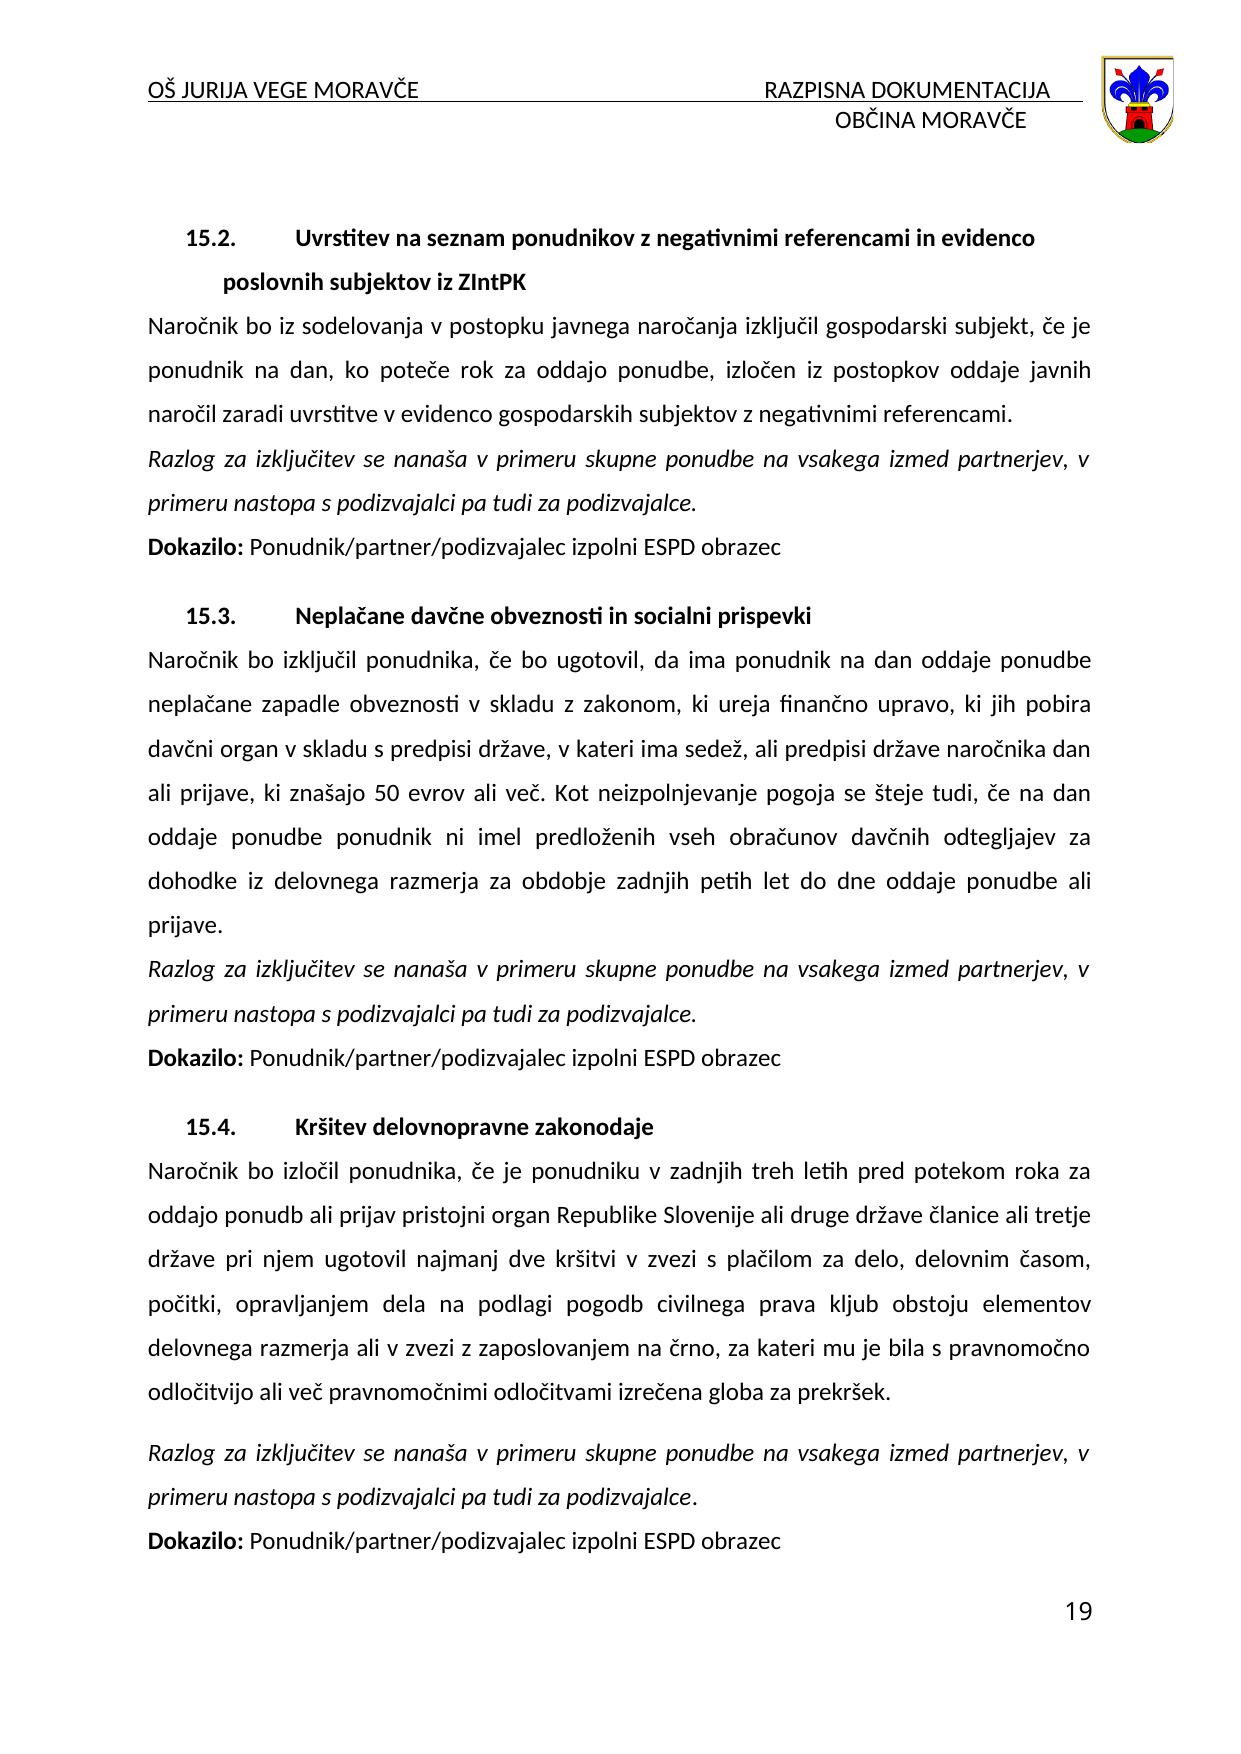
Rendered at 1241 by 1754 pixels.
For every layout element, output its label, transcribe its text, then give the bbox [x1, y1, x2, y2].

subtitle Uvrstitev na seznam ponudnikov z negativnimi referencami in evidenco poslovnih subjektov iz ZIntPK [185, 222, 1093, 297]
text Dokazilo: Ponudnik/partner/podizvajalec izpolni ESPD obrazec [148, 531, 1093, 562]
text Razlog za izključitev se nanaša v primeru skupne ponudbe na vsakega izmed partnerjev, v primeru nastopa s podizvajalci pa tudi za podizvajalce. [148, 953, 1093, 1028]
subtitle Kršitev delovnopravne zakonodaje [185, 1111, 1093, 1142]
text Naročnik bo izločil ponudnika, če je ponudniku v zadnjih treh letih pred potekom roka za oddajo ponudb ali prijav pristojni organ Republike Slovenije ali druge države članice ali tretje države pri njem ugotovil najmanj dve kršitvi v zvezi s plačilom za delo, delovnim časom, počitki, opravljanjem dela na podlagi pogodb civilnega prava kljub obstoju elementov delovnega razmerja ali v zvezi z zaposlovanjem na črno, za kateri mu je bila s pravnomočno odločitvijo ali več pravnomočnimi odločitvami izrečena globa za prekršek. [148, 1155, 1093, 1407]
text Naročnik bo izključil ponudnika, če bo ugotovil, da ima ponudnik na dan oddaje ponudbe neplačane zapadle obveznosti v skladu z zakonom, ki ureja finančno upravo, ki jih pobira davčni organ v skladu s predpisi države, v kateri ima sedež, ali predpisi države naročnika dan ali prijave, ki znašajo 50 evrov ali več. Kot neizpolnjevanje pogoja se šteje tudi, če na dan oddaje ponudbe ponudnik ni imel predloženih vseh obračunov davčnih odtegljajev za dohodke iz delovnega razmerja za obdobje zadnjih petih let do dne oddaje ponudbe ali prijave. [148, 644, 1093, 940]
text Razlog za izključitev se nanaša v primeru skupne ponudbe na vsakega izmed partnerjev, v primeru nastopa s podizvajalci pa tudi za podizvajalce. [148, 1437, 1093, 1512]
text Dokazilo: Ponudnik/partner/podizvajalec izpolni ESPD obrazec [148, 1525, 1093, 1556]
text Dokazilo: Ponudnik/partner/podizvajalec izpolni ESPD obrazec [148, 1042, 1093, 1072]
text Naročnik bo iz sodelovanja v postopku javnega naročanja izključil gospodarski subjekt, če je ponudnik na dan, ko poteče rok za oddajo ponudbe, izločen iz postopkov oddaje javnih naročil zaradi uvrstitve v evidenco gospodarskih subjektov z negativnimi referencami. [148, 310, 1093, 429]
picture [1101, 55, 1174, 144]
subtitle Neplačane davčne obveznosti in socialni prispevki [185, 600, 1093, 631]
text Razlog za izključitev se nanaša v primeru skupne ponudbe na vsakega izmed partnerjev, v primeru nastopa s podizvajalci pa tudi za podizvajalce. [148, 443, 1093, 517]
